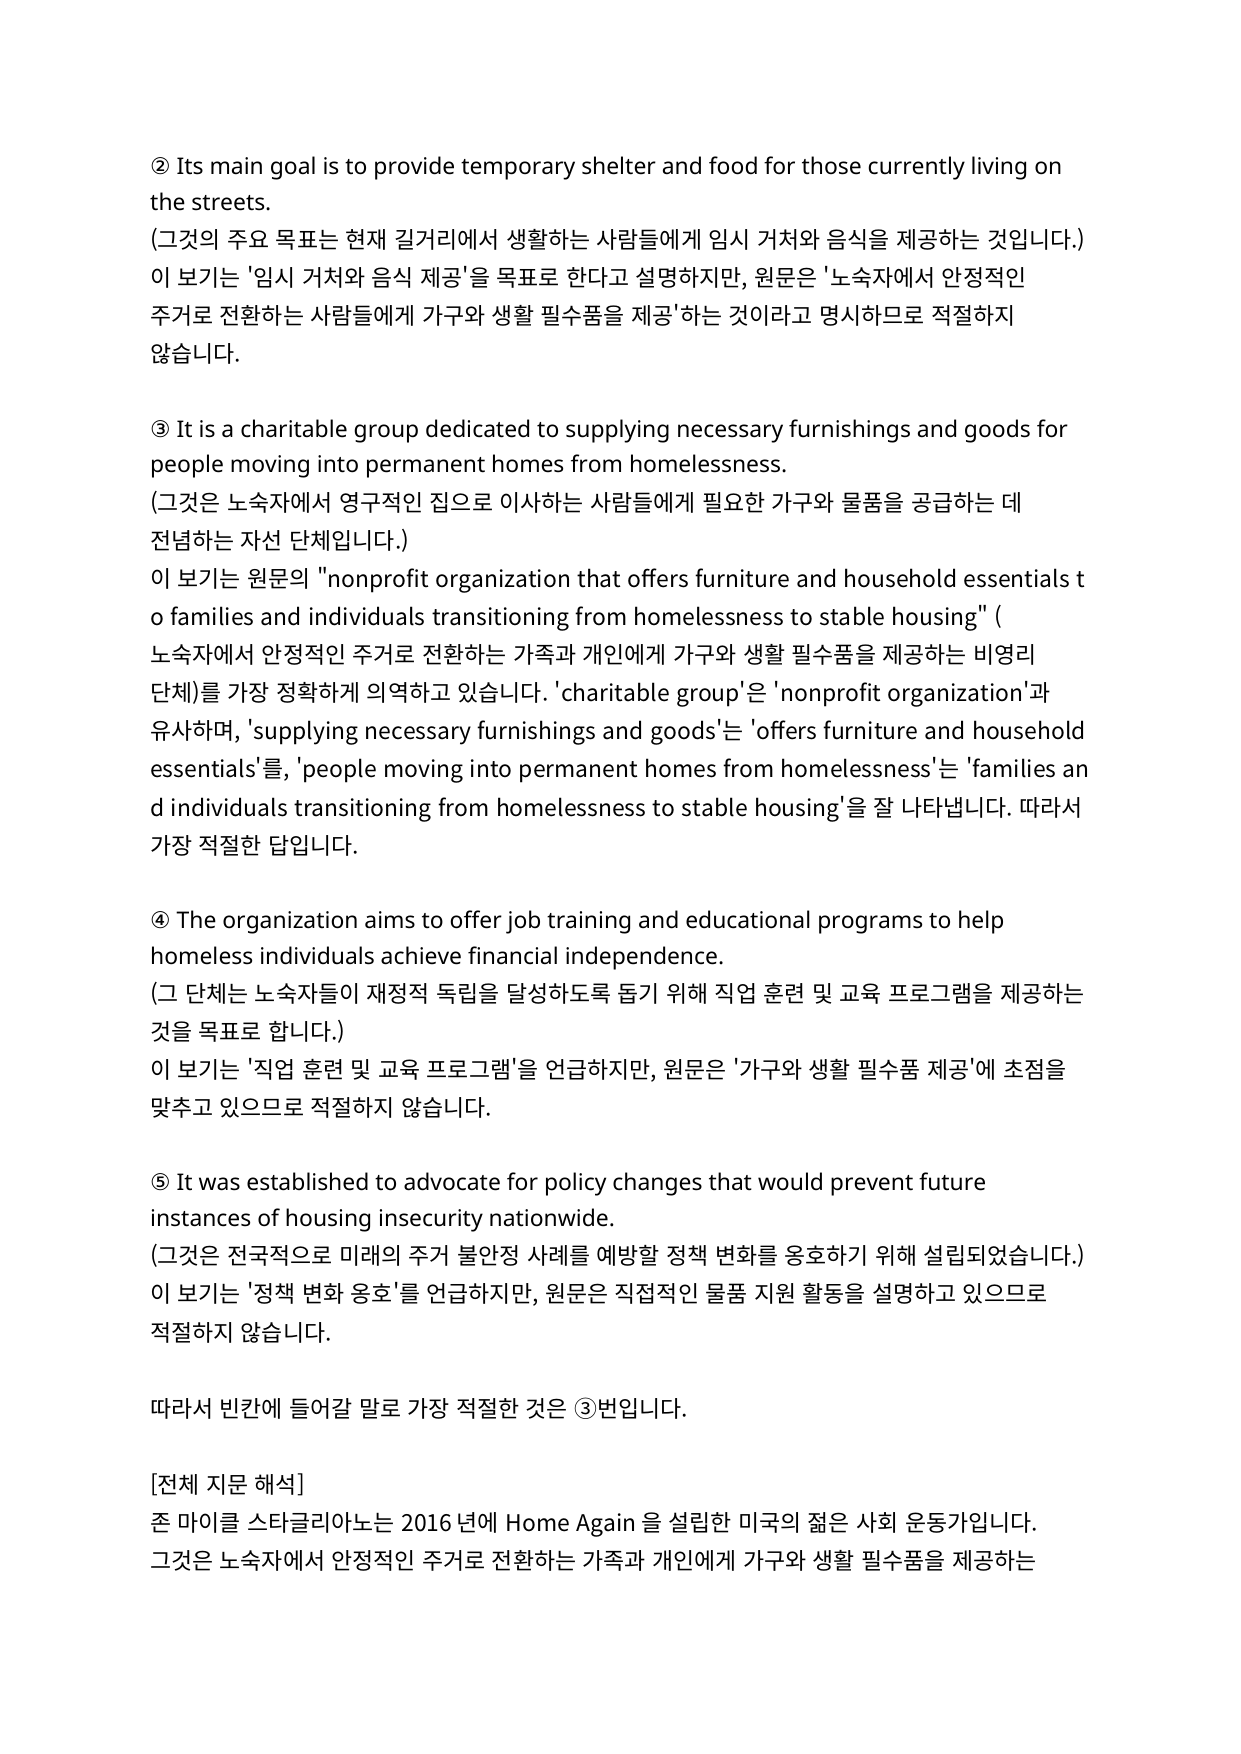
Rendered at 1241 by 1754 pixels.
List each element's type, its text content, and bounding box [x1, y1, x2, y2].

text [전체 지문 해석] [150, 1467, 1090, 1500]
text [150, 1505, 1090, 1576]
text 이 보기는 '직업 훈련 및 교육 프로그램'을 언급하지만, 원문은 '가구와 생활 필수품 제공'에 초점을 맞추고 있으므로 적절하지 않습니다. [150, 1052, 1090, 1123]
text 이 보기는 '임시 거처와 음식 제공'을 목표로 한다고 설명하지만, 원문은 '노숙자에서 안정적인 주거로 전환하는 사람들에게 가구와 생활 필수품을 제공'하는 것이라고 명시하므로 적절하지 않습니다. [150, 260, 1090, 369]
text (그것은 노숙자에서 영구적인 집으로 이사하는 사람들에게 필요한 가구와 물품을 공급하는 데 전념하는 자선 단체입니다.) [150, 484, 1090, 556]
text 이 보기는 원문의 "nonprofit organization that offers furniture and household essentials to families and individuals transitioning from homelessness to stable housing" (노숙자에서 안정적인 주거로 전환하는 가족과 개인에게 가구와 생활 필수품을 제공하는 비영리 단체)를 가장 정확하게 의역하고 있습니다. 'charitable group'은 'nonprofit organization'과 유사하며, 'supplying necessary furnishings and goods'는 'offers furniture and household essentials'를, 'people moving into permanent homes from homelessness'는 'families and individuals transitioning from homelessness to stable housing'을 잘 나타냅니다. 따라서 가장 적절한 답입니다. [150, 561, 1090, 861]
text ② Its main goal is to provide temporary shelter and food for those currently living on the streets. [150, 150, 1090, 217]
text (그 단체는 노숙자들이 재정적 독립을 달성하도록 돕기 위해 직업 훈련 및 교육 프로그램을 제공하는 것을 목표로 합니다.) [150, 976, 1090, 1047]
text 이 보기는 '정책 변화 옹호'를 언급하지만, 원문은 직접적인 물품 지원 활동을 설명하고 있으므로 적절하지 않습니다. [150, 1276, 1090, 1348]
text ⑤ It was established to advocate for policy changes that would prevent future instances of housing insecurity nationwide. [150, 1166, 1090, 1233]
text 따라서 빈칸에 들어갈 말로 가장 적절한 것은 ③번입니다. [150, 1391, 1090, 1424]
text (그것은 전국적으로 미래의 주거 불안정 사례를 예방할 정책 변화를 옹호하기 위해 설립되었습니다.) [150, 1238, 1090, 1271]
text ④ The organization aims to offer job training and educational programs to help homeless individuals achieve financial independence. [150, 904, 1090, 971]
text ③ It is a charitable group dedicated to supplying necessary furnishings and goods for people moving into permanent homes from homelessness. [150, 412, 1090, 480]
text (그것의 주요 목표는 현재 길거리에서 생활하는 사람들에게 임시 거처와 음식을 제공하는 것입니다.) [150, 222, 1090, 255]
